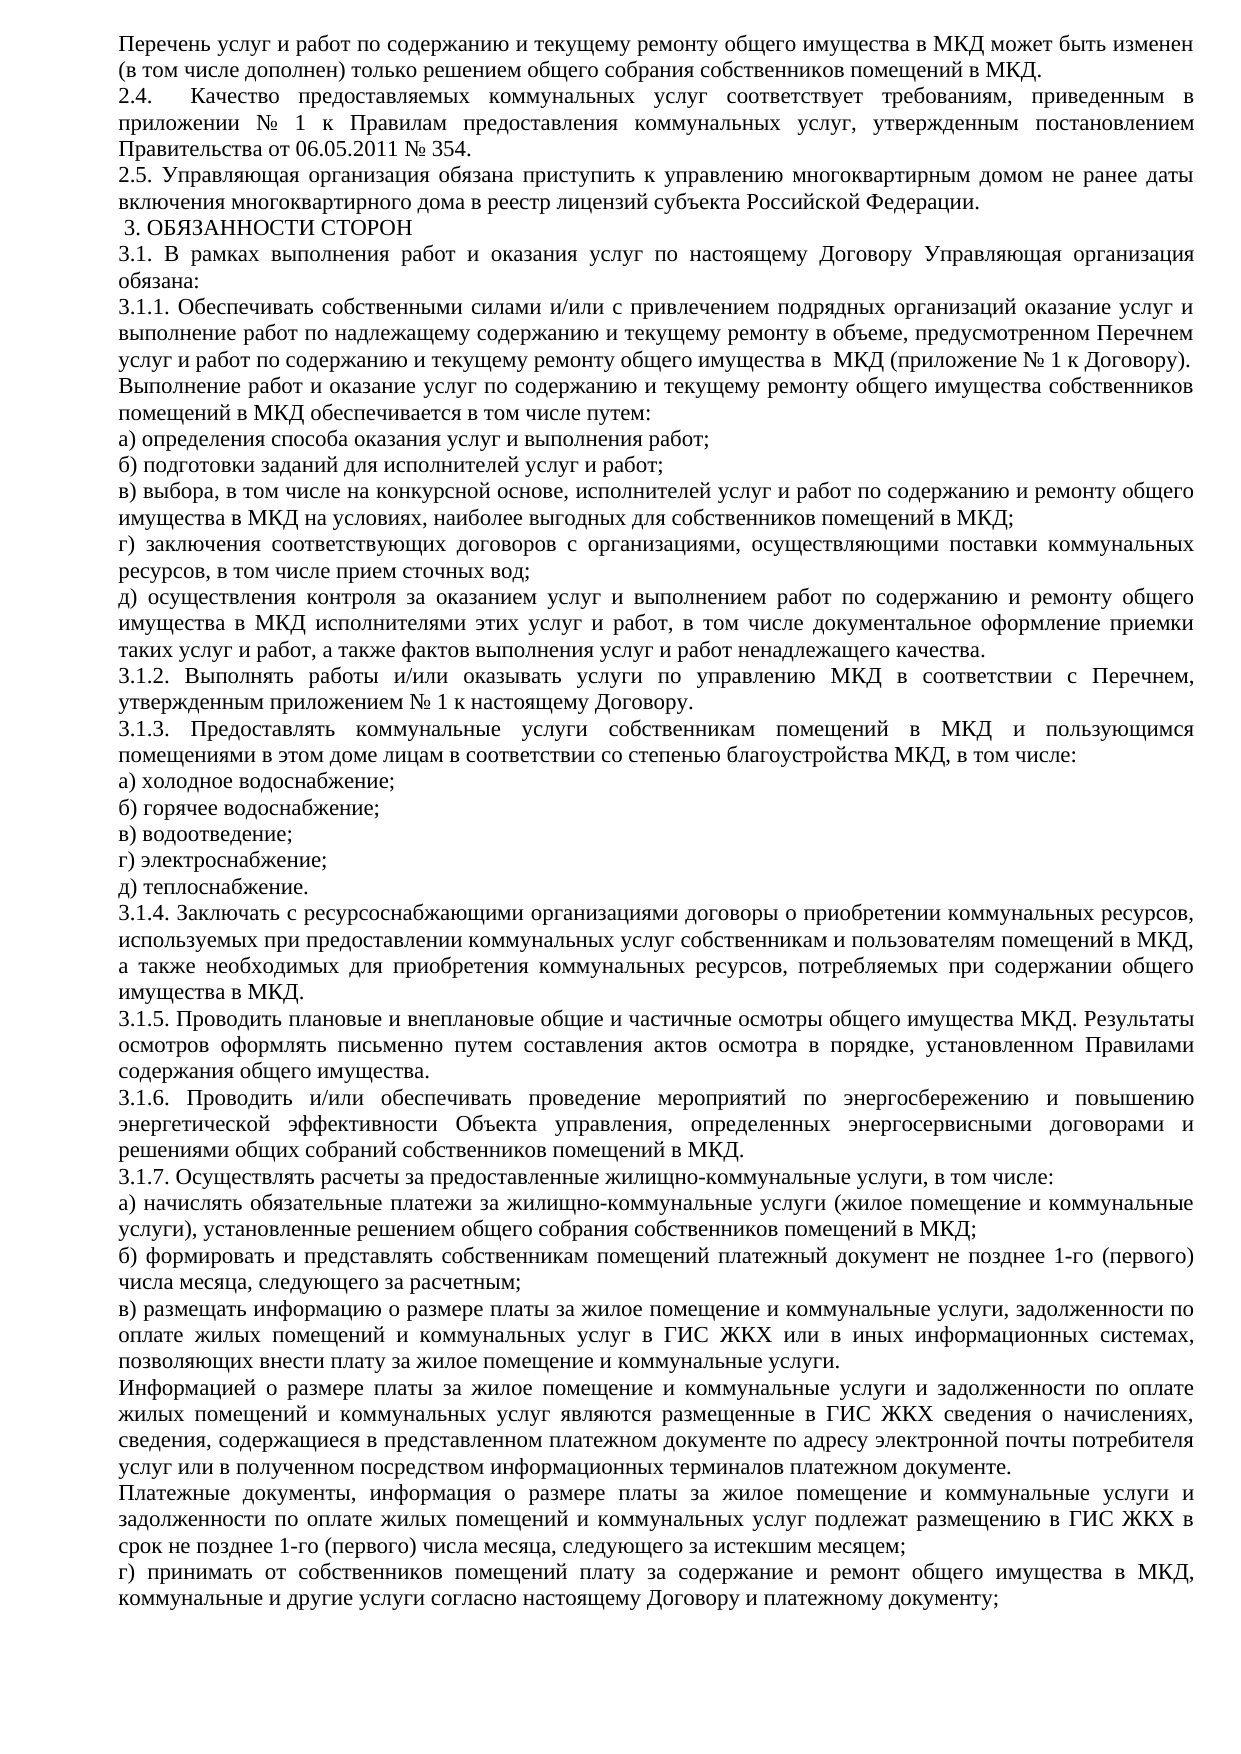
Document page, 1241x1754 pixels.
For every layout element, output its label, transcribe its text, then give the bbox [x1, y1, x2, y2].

text 3.1. В рамках выполнения работ и оказания услуг по настоящему Договору Управляющая организация обязана: [118, 240, 1196, 293]
text 3.1.4. Заключать с ресурсоснабжающими организациями договоры о приобретении коммунальных ресурсов, используемых при предоставлении коммунальных услуг собственникам и пользователям помещений в МКД, а также необходимых для приобретения коммунальных ресурсов, потребляемых при содержании общего имущества в МКД. [118, 899, 1196, 1005]
text б) формировать и представлять собственникам помещений платежный документ не позднее 1-го (первого) числа месяца, следующего за расчетным; [118, 1242, 1196, 1294]
text 3.1.1. Обеспечивать собственными силами и/или с привлечением подрядных организаций оказание услуг и выполнение работ по надлежащему содержанию и текущему ремонту в объеме, предусмотренном Перечнем услуг и работ по содержанию и текущему ремонту общего имущества в МКД (приложение № 1 к Договору). [118, 293, 1196, 372]
text Перечень услуг и работ по содержанию и текущему ремонту общего имущества в МКД может быть изменен (в том числе дополнен) только решением общего собрания собственников помещений в МКД. [118, 29, 1196, 82]
text 2.5. Управляющая организация обязана приступить к управлению многоквартирным домом не ранее даты включения многоквартирного дома в реестр лицензий субъекта Российской Федерации. [118, 161, 1196, 214]
text Платежные документы, информация о размере платы за жилое помещение и коммунальные услуги и задолженности по оплате жилых помещений и коммунальных услуг подлежат размещению в ГИС ЖКХ в срок не позднее 1-го (первого) числа месяца, следующего за истекшим месяцем; [118, 1479, 1196, 1558]
text 3. ОБЯЗАННОСТИ СТОРОН [118, 214, 1196, 240]
text в) водоотведение; [118, 820, 1196, 847]
text 2.4. Качество предоставляемых коммунальных услуг соответствует требованиям, приведенным в приложении № 1 к Правилам предоставления коммунальных услуг, утвержденным постановлением Правительства от 06.05.2011 № 354. [118, 82, 1196, 161]
text 3.1.6. Проводить и/или обеспечивать проведение мероприятий по энергосбережению и повышению энергетической эффективности Объекта управления, определенных энергосервисными договорами и решениями общих собраний собственников помещений в МКД. [118, 1084, 1196, 1163]
text б) подготовки заданий для исполнителей услуг и работ; [118, 451, 1196, 478]
text а) определения способа оказания услуг и выполнения работ; [118, 425, 1196, 451]
text 3.1.7. Осуществлять расчеты за предоставленные жилищно-коммунальные услуги, в том числе: [118, 1163, 1196, 1189]
text г) заключения соответствующих договоров с организациями, осуществляющими поставки коммунальных ресурсов, в том числе прием сточных вод; [118, 530, 1196, 583]
text 3.1.2. Выполнять работы и/или оказывать услуги по управлению МКД в соответствии с Перечнем, утвержденным приложением № 1 к настоящему Договору. [118, 662, 1196, 715]
text 3.1.5. Проводить плановые и внеплановые общие и частичные осмотры общего имущества МКД. Результаты осмотров оформлять письменно путем составления актов осмотра в порядке, установленном Правилами содержания общего имущества. [118, 1005, 1196, 1084]
text б) горячее водоснабжение; [118, 794, 1196, 820]
text д) осуществления контроля за оказанием услуг и выполнением работ по содержанию и ремонту общего имущества в МКД исполнителями этих услуг и работ, в том числе документальное оформление приемки таких услуг и работ, а также фактов выполнения услуг и работ ненадлежащего качества. [118, 583, 1196, 662]
text а) начислять обязательные платежи за жилищно-коммунальные услуги (жилое помещение и коммунальные услуги), установленные решением общего собрания собственников помещений в МКД; [118, 1189, 1196, 1242]
text 3.1.3. Предоставлять коммунальные услуги собственникам помещений в МКД и пользующимся помещениями в этом доме лицам в соответствии со степенью благоустройства МКД, в том числе: [118, 715, 1196, 767]
text а) холодное водоснабжение; [118, 767, 1196, 794]
text Выполнение работ и оказание услуг по содержанию и текущему ремонту общего имущества собственников помещений в МКД обеспечивается в том числе путем: [118, 372, 1196, 425]
text в) размещать информацию о размере платы за жилое помещение и коммунальные услуги, задолженности по оплате жилых помещений и коммунальных услуг в ГИС ЖКХ или в иных информационных системах, позволяющих внести плату за жилое помещение и коммунальные услуги. [118, 1294, 1196, 1374]
text в) выбора, в том числе на конкурсной основе, исполнителей услуг и работ по содержанию и ремонту общего имущества в МКД на условиях, наиболее выгодных для собственников помещений в МКД; [118, 478, 1196, 530]
text г) принимать от собственников помещений плату за содержание и ремонт общего имущества в МКД, коммунальные и другие услуги согласно настоящему Договору и платежному документу; [118, 1558, 1196, 1611]
text г) электроснабжение; [118, 847, 1196, 873]
text Информацией о размере платы за жилое помещение и коммунальные услуги и задолженности по оплате жилых помещений и коммунальных услуг являются размещенные в ГИС ЖКХ сведения о начислениях, сведения, содержащиеся в представленном платежном документе по адресу электронной почты потребителя услуг или в полученном посредством информационных терминалов платежном документе. [118, 1374, 1196, 1479]
text д) теплоснабжение. [118, 873, 1196, 899]
